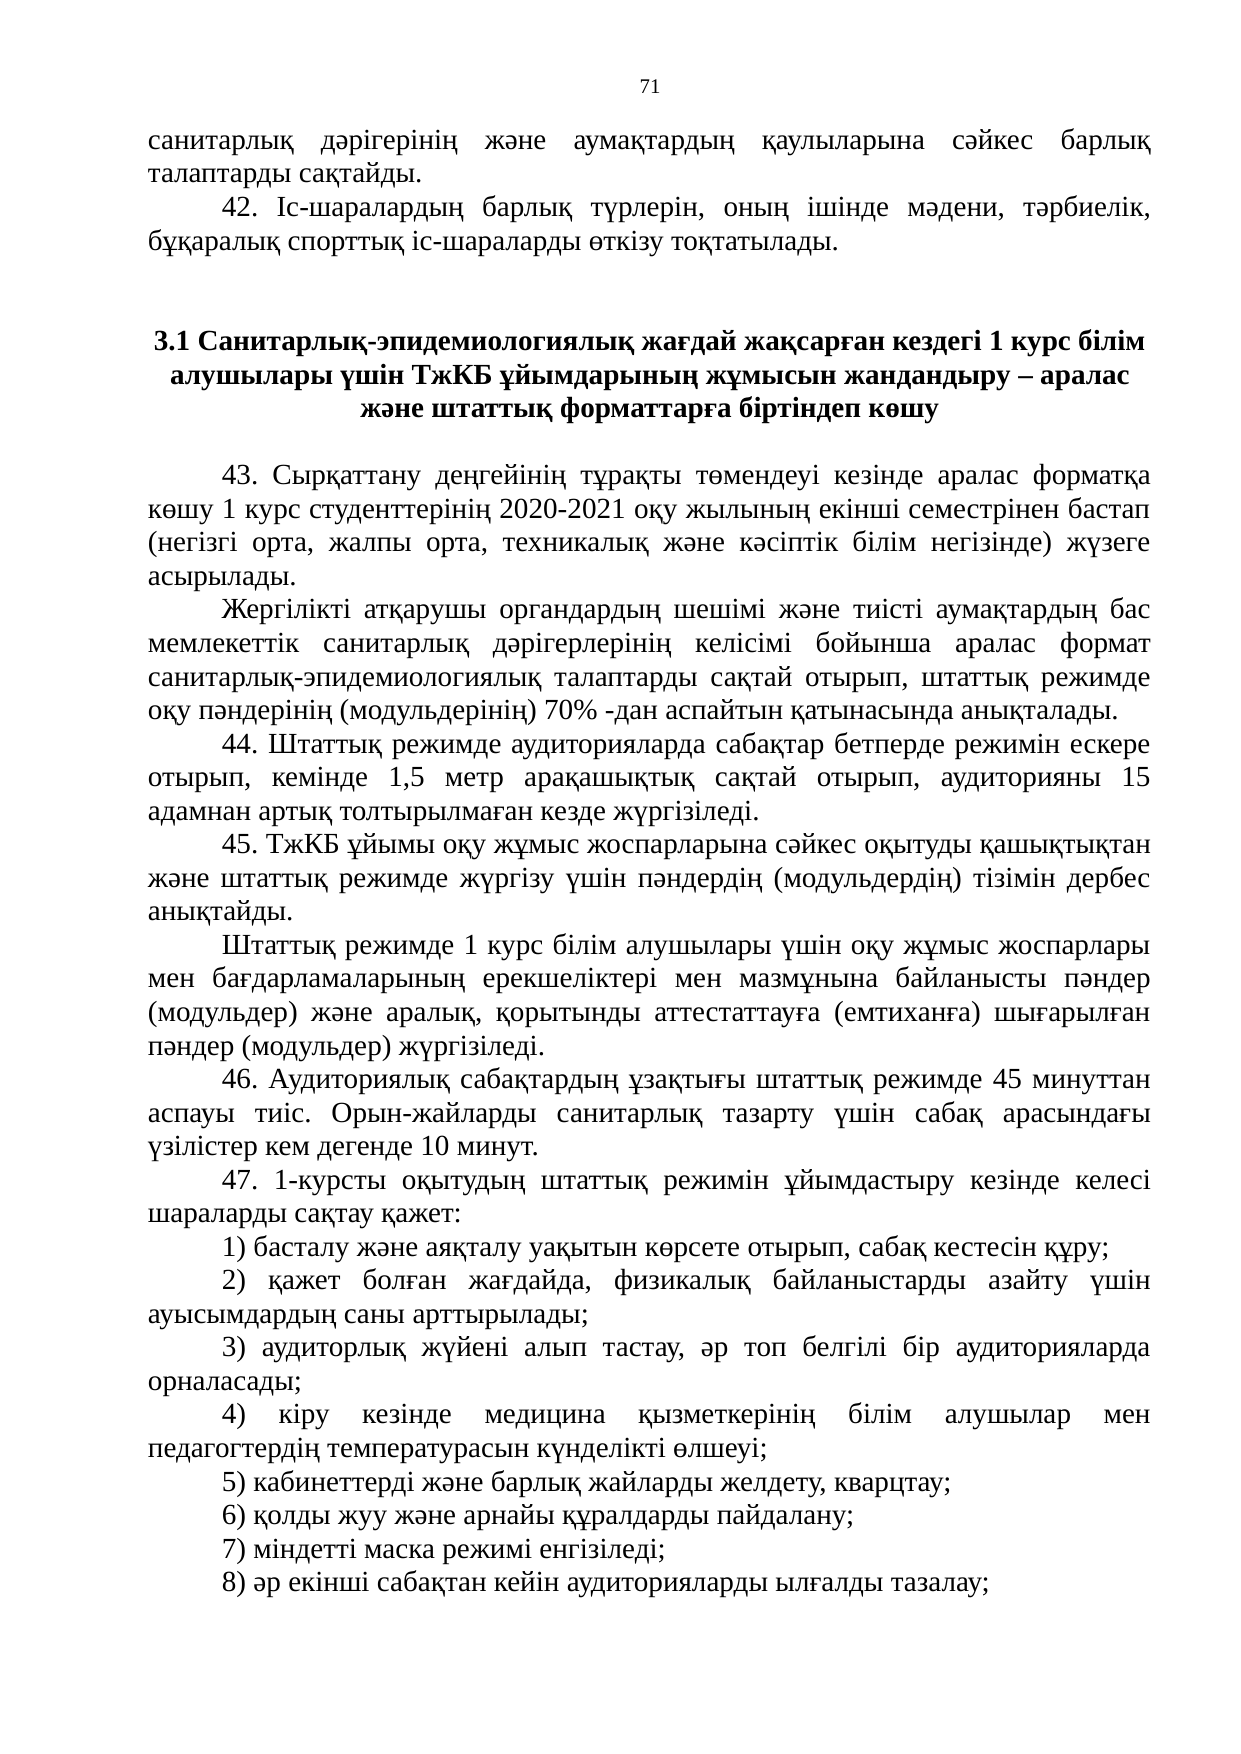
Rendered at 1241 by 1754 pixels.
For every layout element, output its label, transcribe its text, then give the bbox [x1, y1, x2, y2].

text 3) аудиторлық жүйені алып тастау, әр топ белгілі бір аудиторияларда орналасады; [148, 1329, 1152, 1397]
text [148, 122, 1152, 189]
text Жергілікті атқарушы органдардың шешімі және тиісті аумақтардың бас мемлекеттік санитарлық дәрігерлерінің келісімі бойынша аралас формат санитарлық-эпидемиологиялық талаптарды сақтай отырып, штаттық режимде оқу пәндерінің (модульдерінің) 70% -дан аспайтын қатынасында анықталады. [148, 592, 1152, 726]
text 2) қажет болған жағдайда, физикалық байланыстарды азайту үшін ауысымдардың саны арттырылады; [148, 1262, 1152, 1329]
text 3.1 Санитарлық-эпидемиологиялық жағдай жақсарған кездегі 1 курс білім алушылары үшін ТжКБ ұйымдарының жұмысын жандандыру – аралас және штаттық форматтарға біртіндеп көшу [148, 323, 1152, 424]
text 4) кіру кезінде медицина қызметкерінің білім алушылар мен педагогтердің температурасын күнделікті өлшеуі; [148, 1397, 1152, 1464]
text 8) әр екінші сабақтан кейін аудиторияларды ылғалды тазалау; [148, 1564, 1152, 1598]
text 45. ТжКБ ұйымы оқу жұмыс жоспарларына сәйкес оқытуды қашықтықтан және штаттық режимде жүргізу үшін пәндердің (модульдердің) тізімін дербес анықтайды. [148, 826, 1152, 927]
text Штаттық режимде 1 курс білім алушылары үшін оқу жұмыс жоспарлары мен бағдарламаларының ерекшеліктері мен мазмұнына байланысты пәндер (модульдер) және аралық, қорытынды аттестаттауға (емтиханға) шығарылған пәндер (модульдер) жүргізіледі. [148, 927, 1152, 1061]
text 46. Аудиториялық сабақтардың ұзақтығы штаттық режимде 45 минуттан аспауы тиіс. Орын-жайларды санитарлық тазарту үшін сабақ арасындағы үзілістер кем дегенде 10 минут. [148, 1061, 1152, 1162]
text 44. Штаттық режимде аудиторияларда сабақтар бетперде режимін ескере отырып, кемінде 1,5 метр арақашықтық сақтай отырып, аудиторияны 15 адамнан артық толтырылмаған кезде жүргізіледі. [148, 726, 1152, 826]
text 47. 1-курсты оқытудың штаттық режимін ұйымдастыру кезінде келесі шараларды сақтау қажет: [148, 1162, 1152, 1229]
text 7) міндетті маска режимі енгізіледі; [148, 1531, 1152, 1564]
text 1) басталу және аяқталу уақытын көрсете отырып, сабақ кестесін құру; [148, 1229, 1152, 1262]
text 43. Сырқаттану деңгейінің тұрақты төмендеуі кезінде аралас форматқа көшу 1 курс студенттерінің 2020-2021 оқу жылының екінші семестрінен бастап (негізгі орта, жалпы орта, техникалық және кәсіптік білім негізінде) жүзеге асырылады. [148, 457, 1152, 592]
text 5) кабинеттерді және барлық жайларды желдету, кварцтау; [148, 1464, 1152, 1497]
text 6) қолды жуу және арнайы құралдарды пайдалану; [148, 1497, 1152, 1531]
text 42. Іс-шаралардың барлық түрлерін, оның ішінде мәдени, тәрбиелік, бұқаралық спорттық іс-шараларды өткізу тоқтатылады. [148, 189, 1152, 256]
